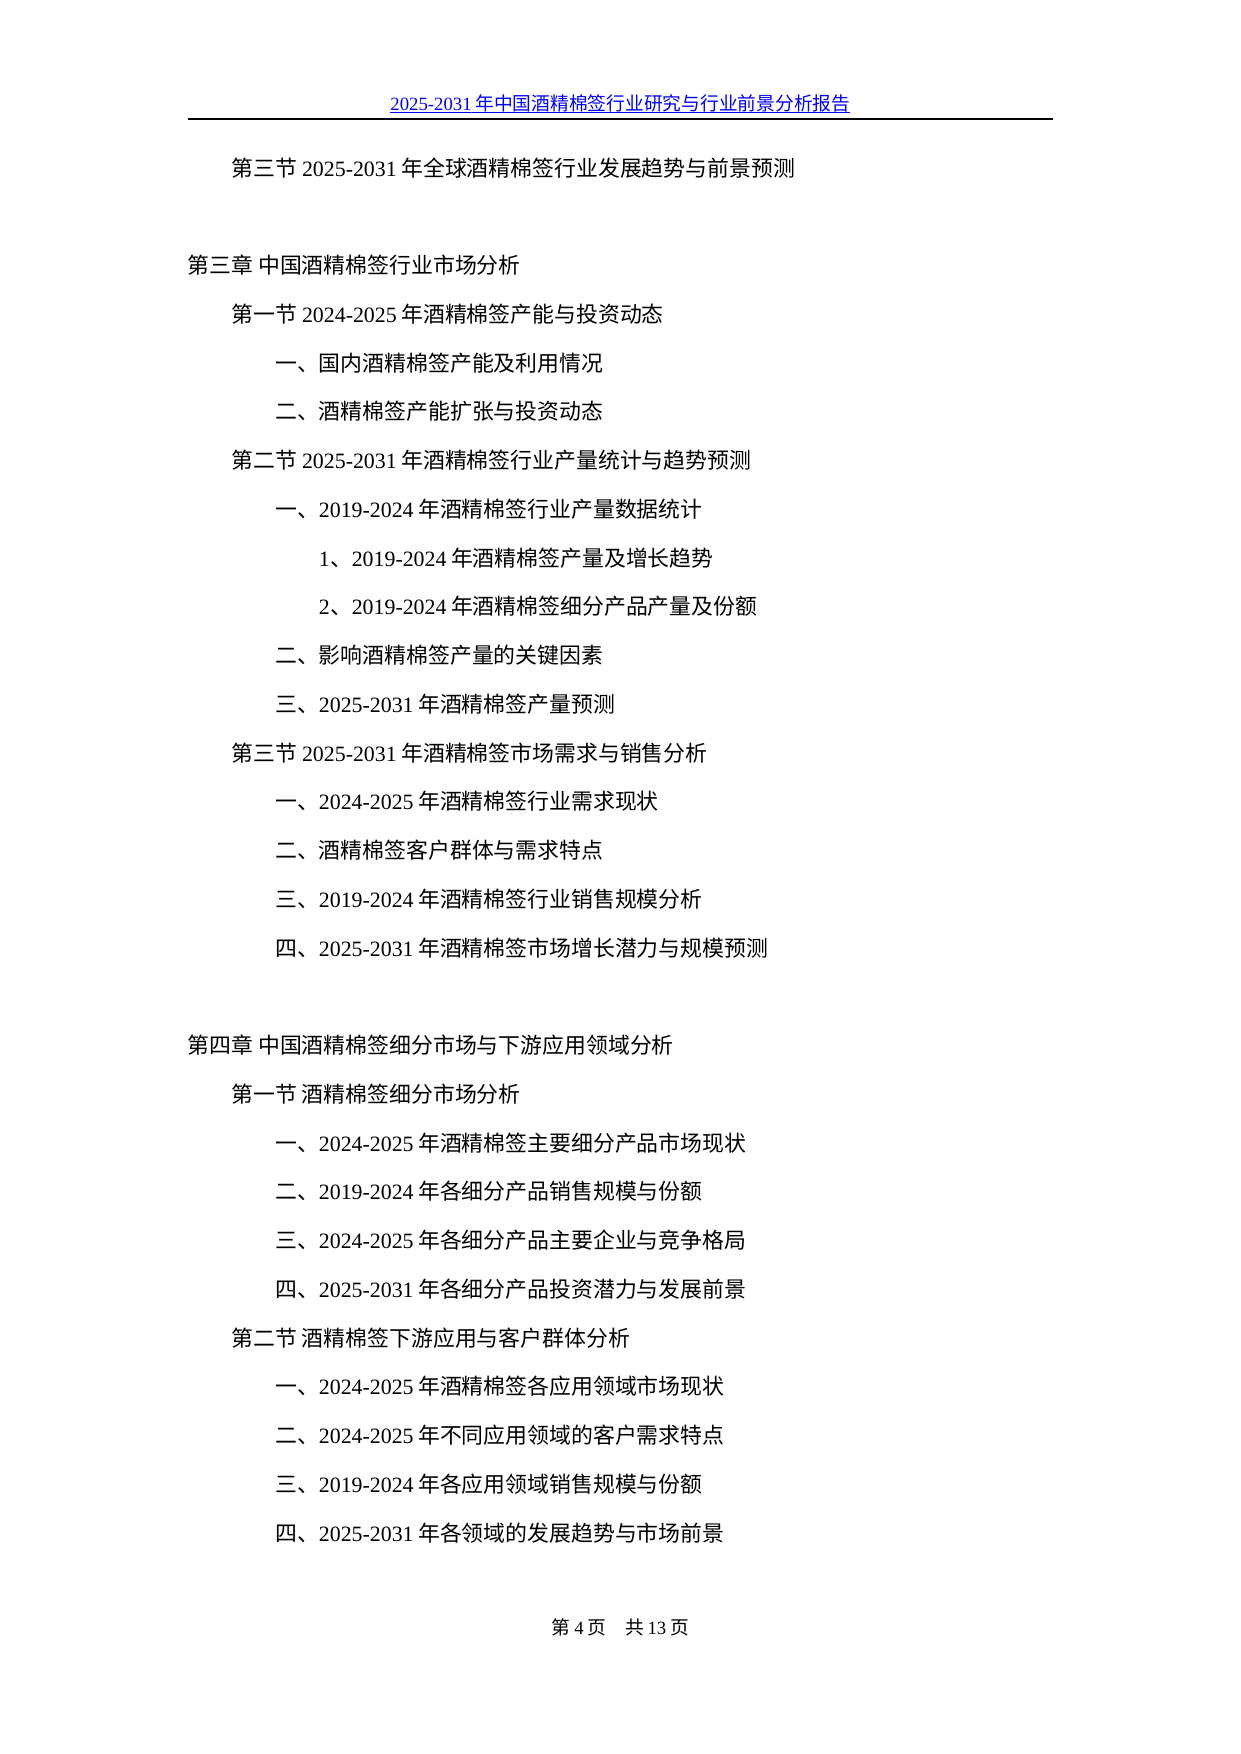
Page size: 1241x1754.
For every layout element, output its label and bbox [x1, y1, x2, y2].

text [187, 150, 1053, 1548]
